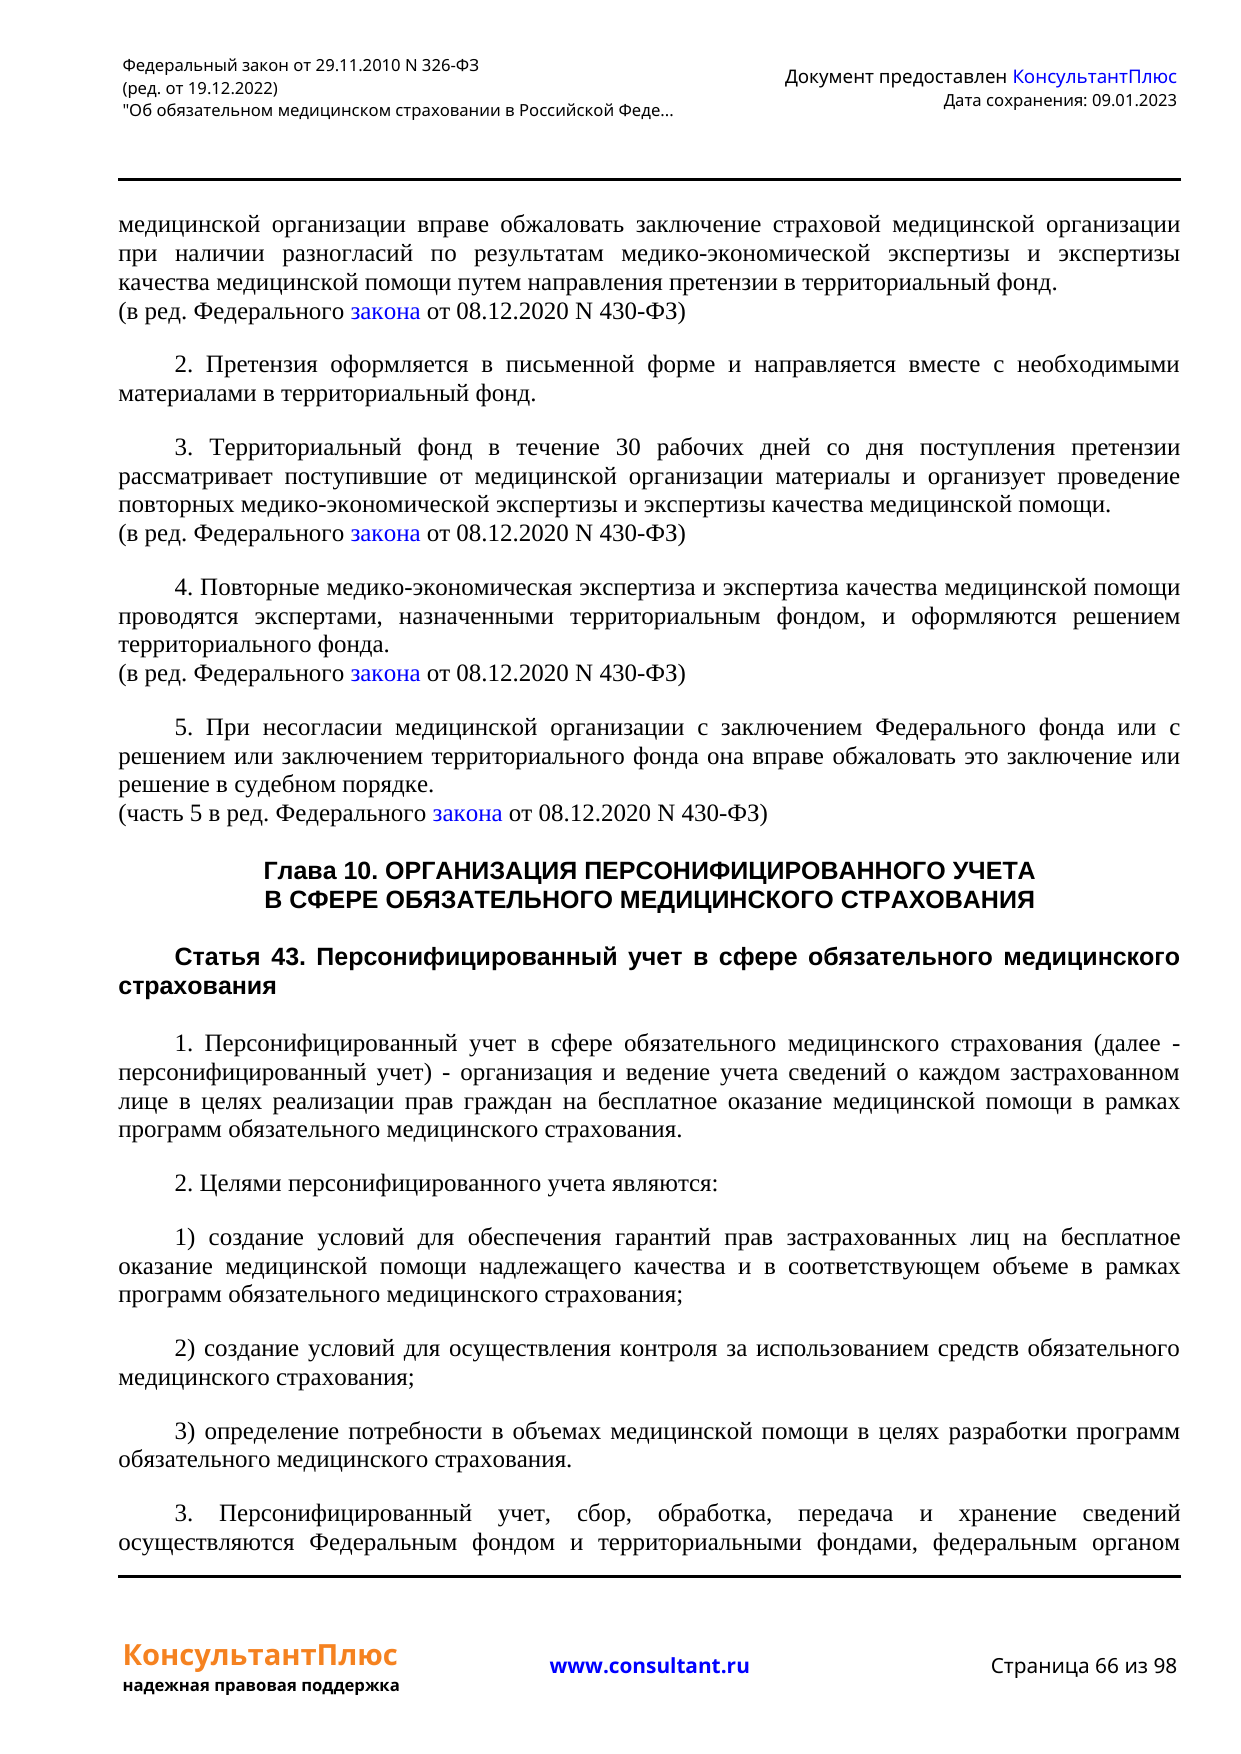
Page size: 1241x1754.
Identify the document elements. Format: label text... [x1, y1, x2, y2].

text 2. Целями персонифицированного учета являются: [118, 1168, 1181, 1197]
title В СФЕРЕ ОБЯЗАТЕЛЬНОГО МЕДИЦИНСКОГО СТРАХОВАНИЯ [118, 884, 1181, 913]
text (часть 5 в ред. Федерального закона от 08.12.2020 N 430-ФЗ) [118, 798, 1181, 827]
text (в ред. Федерального закона от 08.12.2020 N 430-ФЗ) [118, 658, 1181, 687]
text 2. Претензия оформляется в письменной форме и направляется вместе с необходимыми материалами в территориальный фонд. [118, 349, 1181, 407]
title Глава 10. ОРГАНИЗАЦИЯ ПЕРСОНИФИЦИРОВАННОГО УЧЕТА [118, 856, 1181, 884]
text 3) определение потребности в объемах медицинской помощи в целях разработки программ обязательного медицинского страхования. [118, 1416, 1181, 1473]
text 2) создание условий для осуществления контроля за использованием средств обязательного медицинского страхования; [118, 1333, 1181, 1391]
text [118, 209, 1181, 296]
text 5. При несогласии медицинской организации с заключением Федерального фонда или с решением или заключением территориального фонда она вправе обжаловать это заключение или решение в судебном порядке. [118, 712, 1181, 798]
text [118, 1498, 1181, 1556]
text 4. Повторные медико-экономическая экспертиза и экспертиза качества медицинской помощи проводятся экспертами, назначенными территориальным фондом, и оформляются решением территориального фонда. [118, 572, 1181, 658]
text (в ред. Федерального закона от 08.12.2020 N 430-ФЗ) [118, 518, 1181, 547]
text 1. Персонифицированный учет в сфере обязательного медицинского страхования (далее - персонифицированный учет) - организация и ведение учета сведений о каждом застрахованном лице в целях реализации прав граждан на бесплатное оказание медицинской помощи в рамках программ обязательного медицинского страхования. [118, 1028, 1181, 1143]
text (в ред. Федерального закона от 08.12.2020 N 430-ФЗ) [118, 296, 1181, 324]
text 1) создание условий для обеспечения гарантий прав застрахованных лиц на бесплатное оказание медицинской помощи надлежащего качества и в соответствующем объеме в рамках программ обязательного медицинского страхования; [118, 1222, 1181, 1308]
text 3. Территориальный фонд в течение 30 рабочих дней со дня поступления претензии рассматривает поступившие от медицинской организации материалы и организует проведение повторных медико-экономической экспертизы и экспертизы качества медицинской помощи. [118, 432, 1181, 518]
title Статья 43. Персонифицированный учет в сфере обязательного медицинского страхования [118, 942, 1181, 999]
